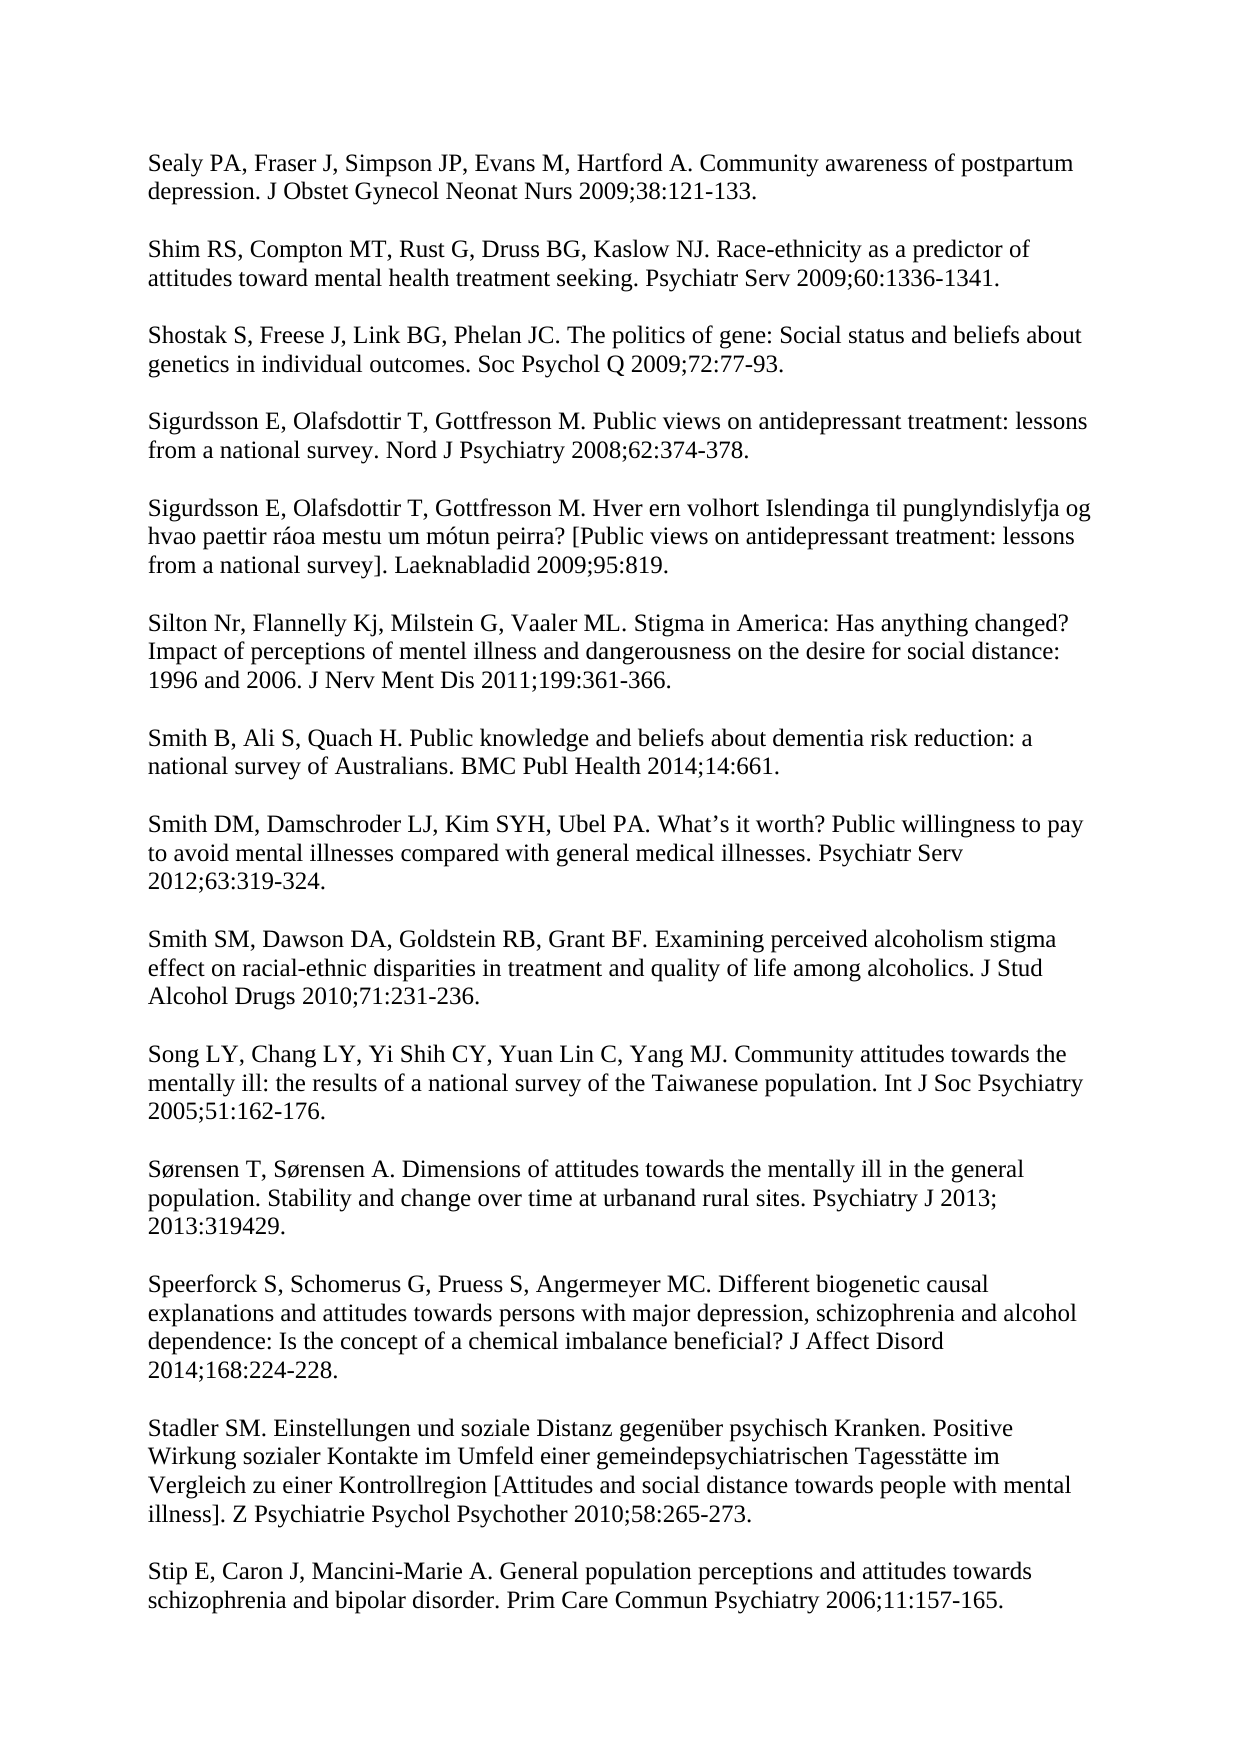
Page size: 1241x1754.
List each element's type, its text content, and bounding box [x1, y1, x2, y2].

text Stadler SM. Einstellungen und soziale Distanz gegenüber psychisch Kranken. Positive Wirkung sozialer Kontakte im Umfeld einer gemeindepsychiatrischen Tagesstätte im Vergleich zu einer Kontrollregion [Attitudes and social distance towards people with mental illness]. Z Psychiatrie Psychol Psychother 2010;58:265-273. [148, 1413, 1093, 1528]
text Shim RS, Compton MT, Rust G, Druss BG, Kaslow NJ. Race-ethnicity as a predictor of attitudes toward mental health treatment seeking. Psychiatr Serv 2009;60:1336-1341. [148, 234, 1093, 291]
text Song LY, Chang LY, Yi Shih CY, Yuan Lin C, Yang MJ. Community attitudes towards the mentally ill: the results of a national survey of the Taiwanese population. Int J Soc Psychiatry 2005;51:162-176. [148, 1039, 1093, 1125]
text Stip E, Caron J, Mancini-Marie A. General population perceptions and attitudes towards schizophrenia and bipolar disorder. Prim Care Commun Psychiatry 2006;11:157-165. [148, 1556, 1093, 1614]
text Sørensen T, Sørensen A. Dimensions of attitudes towards the mentally ill in the general population. Stability and change over time at urbanand rural sites. Psychiatry J 2013; 2013:319429. [148, 1154, 1093, 1240]
text Smith SM, Dawson DA, Goldstein RB, Grant BF. Examining perceived alcoholism stigma effect on racial-ethnic disparities in treatment and quality of life among alcoholics. J Stud Alcohol Drugs 2010;71:231-236. [148, 924, 1093, 1010]
text Silton Nr, Flannelly Kj, Milstein G, Vaaler ML. Stigma in America: Has anything changed? Impact of perceptions of mentel illness and dangerousness on the desire for social distance: 1996 and 2006. J Nerv Ment Dis 2011;199:361-366. [148, 608, 1093, 694]
text Sigurdsson E, Olafsdottir T, Gottfresson M. Public views on antidepressant treatment: lessons from a national survey. Nord J Psychiatry 2008;62:374-378. [148, 406, 1093, 464]
text Sealy PA, Fraser J, Simpson JP, Evans M, Hartford A. Community awareness of postpartum depression. J Obstet Gynecol Neonat Nurs 2009;38:121-133. [148, 148, 1093, 205]
text Smith B, Ali S, Quach H. Public knowledge and beliefs about dementia risk reduction: a national survey of Australians. BMC Publ Health 2014;14:661. [148, 723, 1093, 780]
text Speerforck S, Schomerus G, Pruess S, Angermeyer MC. Different biogenetic causal explanations and attitudes towards persons with major depression, schizophrenia and alcohol dependence: Is the concept of a chemical imbalance beneficial? J Affect Disord 2014;168:224-228. [148, 1269, 1093, 1384]
text Sigurdsson E, Olafsdottir T, Gottfresson M. Hver ern volhort Islendinga til punglyndislyfja og hvao paettir ráoa mestu um mótun peirra? [Public views on antidepressant treatment: lessons from a national survey]. Laeknabladid 2009;95:819. [148, 493, 1093, 579]
text Smith DM, Damschroder LJ, Kim SYH, Ubel PA. What’s it worth? Public willingness to pay to avoid mental illnesses compared with general medical illnesses. Psychiatr Serv 2012;63:319-324. [148, 809, 1093, 895]
text Shostak S, Freese J, Link BG, Phelan JC. The politics of gene: Social status and beliefs about genetics in individual outcomes. Soc Psychol Q 2009;72:77-93. [148, 320, 1093, 378]
